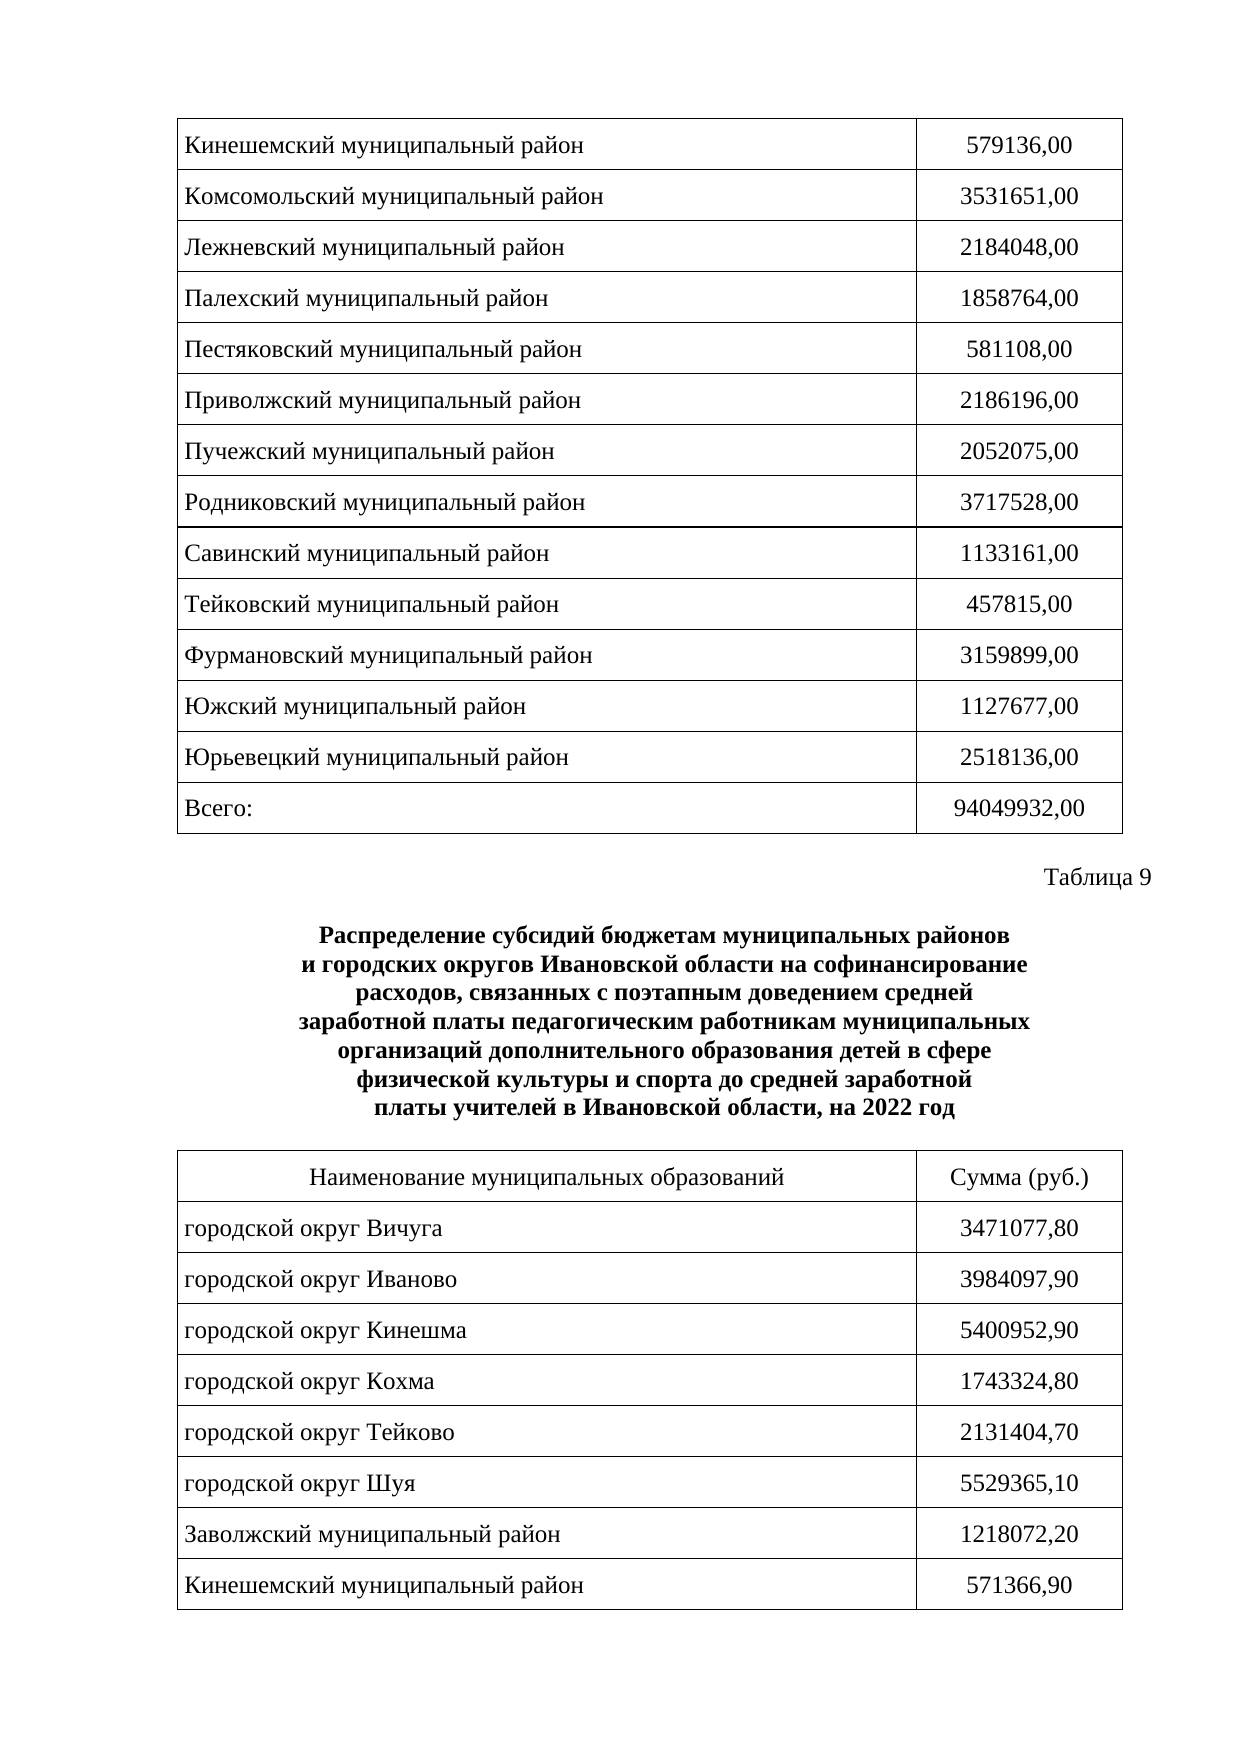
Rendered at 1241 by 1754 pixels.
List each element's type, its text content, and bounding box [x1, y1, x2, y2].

table_cell 5529365,10 [917, 1457, 1122, 1507]
table_cell Кинешемский муниципальный район [178, 119, 916, 169]
table_cell Всего: [178, 783, 916, 833]
table_cell 3159899,00 [917, 630, 1122, 679]
table_cell Приволжский муниципальный район [178, 374, 916, 424]
table_cell Тейковский муниципальный район [178, 579, 916, 628]
table_cell 2184048,00 [917, 221, 1122, 271]
table_cell 2186196,00 [917, 374, 1122, 424]
table_cell Родниковский муниципальный район [178, 476, 916, 526]
table_cell Юрьевецкий муниципальный район [178, 732, 916, 782]
table_cell 5400952,90 [917, 1304, 1122, 1354]
table_cell Кинешемский муниципальный район [178, 1559, 916, 1609]
table_cell Южский муниципальный район [178, 681, 916, 731]
table_cell городской округ Кохма [178, 1355, 916, 1405]
table_cell Комсомольский муниципальный район [178, 170, 916, 220]
table_header Сумма (руб.) [917, 1151, 1122, 1201]
table_cell Пестяковский муниципальный район [178, 323, 916, 373]
table_cell 1218072,20 [917, 1508, 1122, 1558]
table_cell 579136,00 [917, 119, 1122, 169]
title физической культуры и спорта до средней заработной [177, 1064, 1152, 1092]
text Таблица 9 [177, 862, 1152, 891]
table_cell 94049932,00 [917, 783, 1122, 833]
table_cell 2518136,00 [917, 732, 1122, 782]
table_cell 3531651,00 [917, 170, 1122, 220]
title расходов, связанных с поэтапным доведением средней [177, 977, 1152, 1006]
table_cell 1743324,80 [917, 1355, 1122, 1405]
table_cell городской округ Кинешма [178, 1304, 916, 1354]
table_cell 3984097,90 [917, 1253, 1122, 1303]
table_cell городской округ Тейково [178, 1406, 916, 1456]
table_cell 571366,90 [917, 1559, 1122, 1609]
table_cell 1127677,00 [917, 681, 1122, 731]
table_cell 2131404,70 [917, 1406, 1122, 1456]
title организаций дополнительного образования детей в сфере [177, 1035, 1152, 1064]
table_cell 2052075,00 [917, 425, 1122, 475]
title платы учителей в Ивановской области, на 2022 год [177, 1092, 1152, 1121]
table_cell Лежневский муниципальный район [178, 221, 916, 271]
table_cell городской округ Шуя [178, 1457, 916, 1507]
table_cell Фурмановский муниципальный район [178, 630, 916, 679]
table_cell 581108,00 [917, 323, 1122, 373]
table_cell городской округ Иваново [178, 1253, 916, 1303]
table_cell 3717528,00 [917, 476, 1122, 526]
table_cell 1858764,00 [917, 272, 1122, 322]
table_cell 457815,00 [917, 579, 1122, 628]
table_cell 3471077,80 [917, 1202, 1122, 1252]
table_header Наименование муниципальных образований [178, 1151, 916, 1201]
table_cell Заволжский муниципальный район [178, 1508, 916, 1558]
table_cell городской округ Вичуга [178, 1202, 916, 1252]
table_cell Палехский муниципальный район [178, 272, 916, 322]
table_cell 1133161,00 [917, 528, 1122, 577]
title и городских округов Ивановской области на софинансирование [177, 949, 1152, 977]
title заработной платы педагогическим работникам муниципальных [177, 1006, 1152, 1035]
table_cell Савинский муниципальный район [178, 528, 916, 577]
title Распределение субсидий бюджетам муниципальных районов [177, 920, 1152, 949]
table_cell Пучежский муниципальный район [178, 425, 916, 475]
